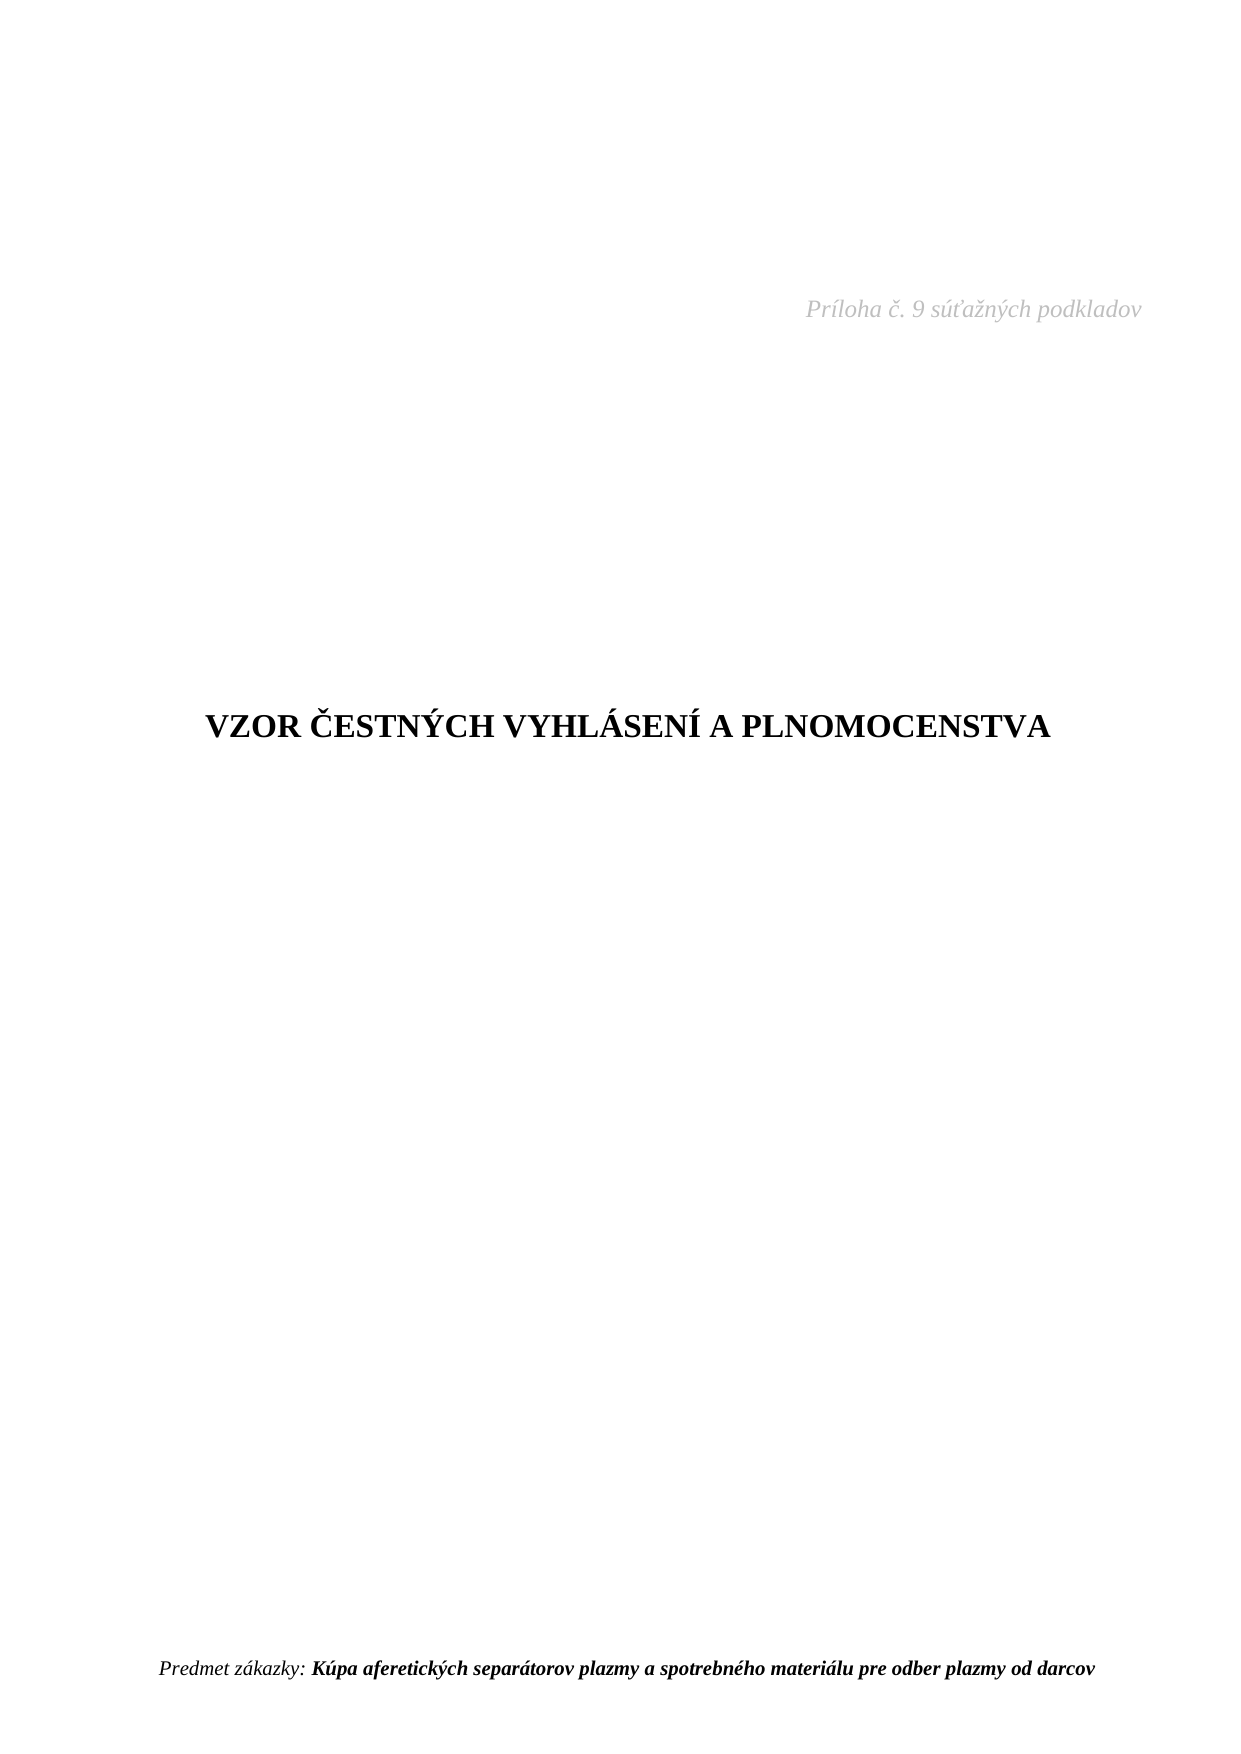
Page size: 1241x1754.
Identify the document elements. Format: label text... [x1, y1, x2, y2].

text Príloha č. 9 súťažných podkladov [112, 294, 1144, 323]
text VZOR ČESTNÝCH VYHLÁSENÍ A PLNOMOCENSTVA [112, 707, 1144, 745]
